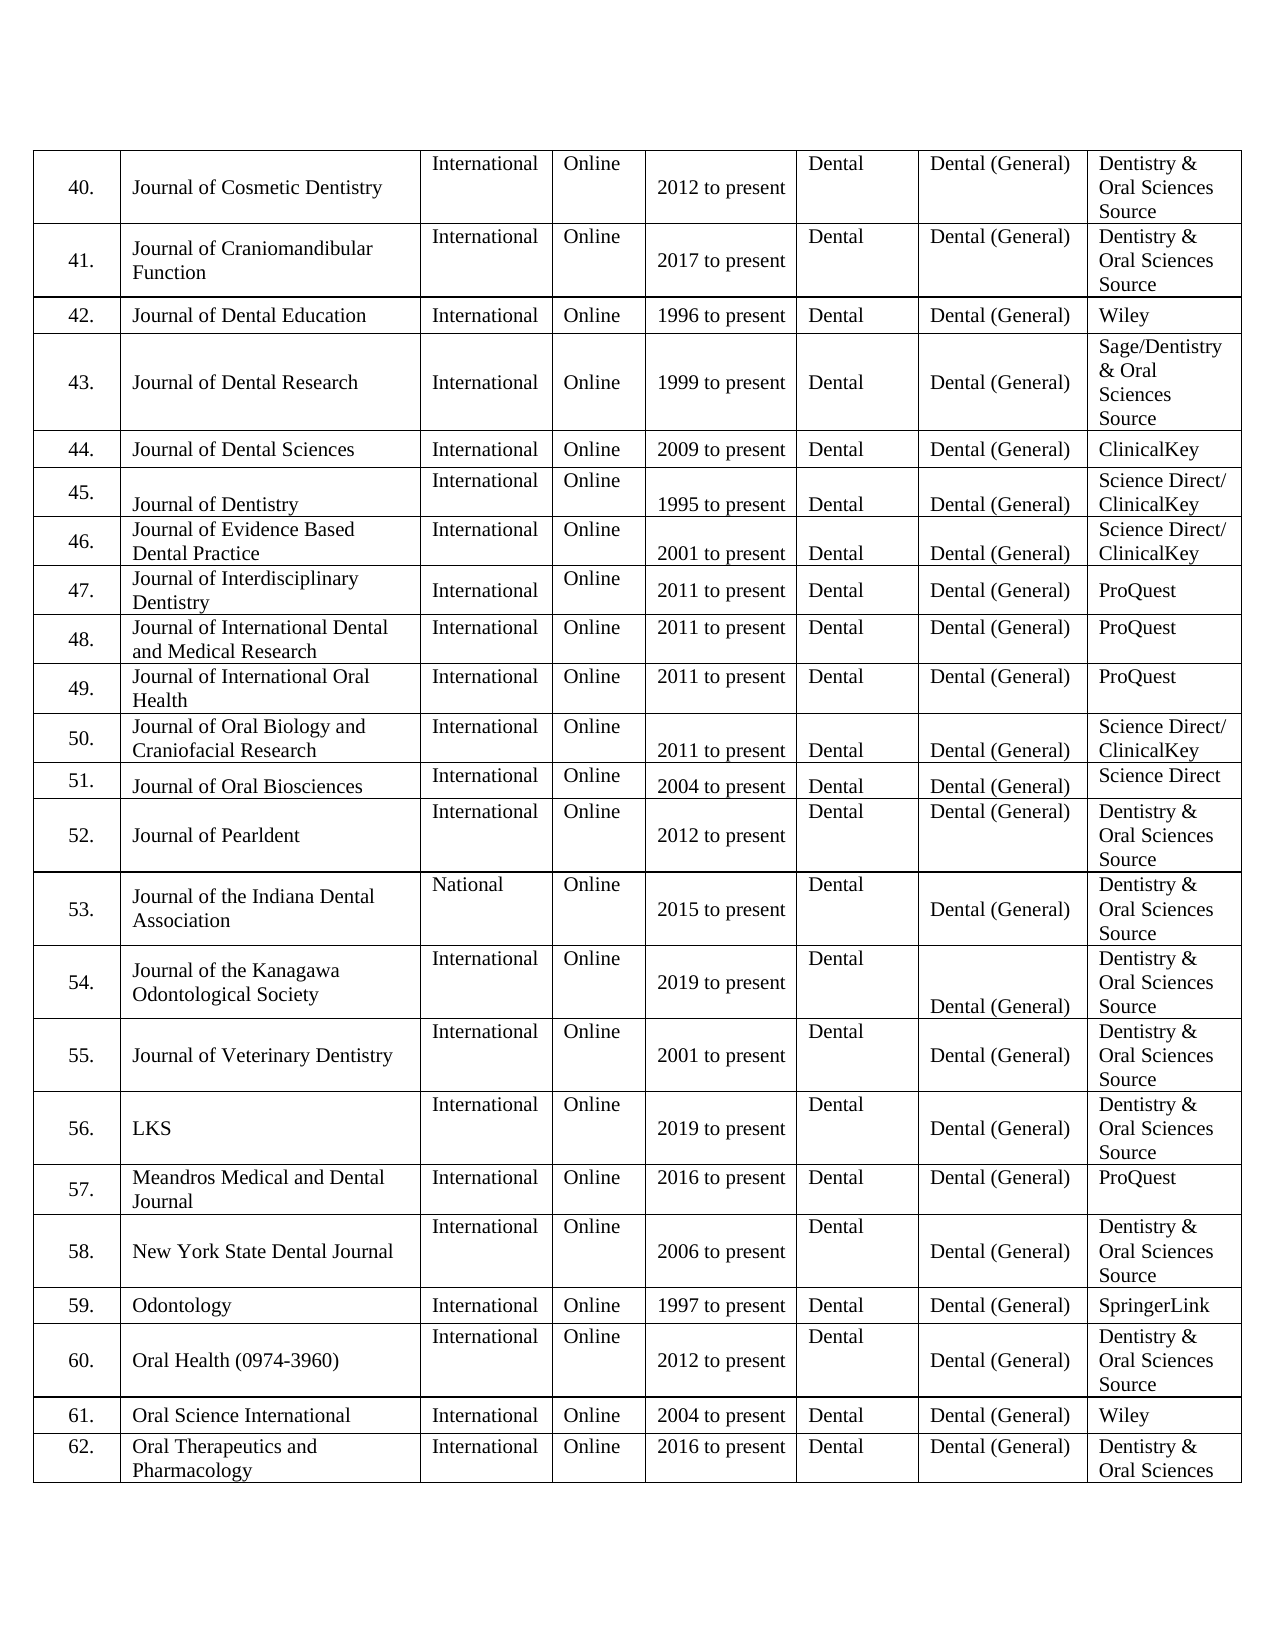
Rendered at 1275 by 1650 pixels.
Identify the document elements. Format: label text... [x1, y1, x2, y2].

table_cell [34, 468, 120, 516]
table_cell [34, 1398, 120, 1433]
table_cell Dentistry & Oral Sciences Source [1088, 799, 1241, 871]
table_cell ProQuest [1088, 664, 1241, 712]
table_cell Dentistry & Oral Sciences Source [1088, 1215, 1241, 1287]
table_cell Dental (General) [919, 151, 1087, 223]
table_cell Journal of Oral Biology and Craniofacial Research [121, 714, 420, 762]
table_cell International [421, 1165, 552, 1213]
table_cell ProQuest [1088, 566, 1241, 614]
table_cell [34, 1215, 120, 1287]
table_cell International [421, 468, 552, 516]
table_cell Dental (General) [919, 873, 1087, 944]
table_cell 2011 to present [646, 615, 796, 663]
table_cell Dental [797, 946, 918, 1018]
table_cell Dental [797, 1215, 918, 1287]
table_cell Dental [797, 763, 918, 798]
table_cell Dental [797, 1019, 918, 1091]
table_cell Wiley [1088, 298, 1241, 333]
table_cell [34, 1019, 120, 1091]
table_cell 1997 to present [646, 1288, 796, 1323]
table_cell Online [553, 431, 645, 467]
table_cell 2016 to present [646, 1434, 796, 1482]
table_cell Journal of International Oral Health [121, 664, 420, 712]
table_cell Online [553, 566, 645, 614]
table_cell Online [553, 1165, 645, 1213]
table_cell Dental (General) [919, 763, 1087, 798]
table_cell International [421, 298, 552, 333]
table_cell [34, 566, 120, 614]
table_cell Dental [797, 664, 918, 712]
table_cell Online [553, 1092, 645, 1164]
table_cell 2016 to present [646, 1165, 796, 1213]
table_cell Odontology [121, 1288, 420, 1323]
table_cell Journal of Dental Research [121, 334, 420, 430]
table_cell International [421, 1019, 552, 1091]
table_cell Dental (General) [919, 946, 1087, 1018]
table_cell ClinicalKey [1088, 431, 1241, 467]
table_cell 2015 to present [646, 873, 796, 944]
table_cell International [421, 615, 552, 663]
table_cell Dental (General) [919, 1398, 1087, 1433]
table_cell Online [553, 517, 645, 565]
table_cell Online [553, 946, 645, 1018]
table_cell Dental [797, 468, 918, 516]
table_cell Online [553, 1215, 645, 1287]
table_cell Dental (General) [919, 664, 1087, 712]
table_cell Dental [797, 1092, 918, 1164]
table_cell [34, 298, 120, 333]
table_cell Dental (General) [919, 1019, 1087, 1091]
table_cell Online [553, 615, 645, 663]
table_cell Meandros Medical and Dental Journal [121, 1165, 420, 1213]
table_cell 2001 to present [646, 1019, 796, 1091]
table_cell Dentistry & Oral Sciences Source [1088, 1092, 1241, 1164]
table_cell 2011 to present [646, 566, 796, 614]
table_cell Dental (General) [919, 1434, 1087, 1482]
table_cell Online [553, 1398, 645, 1433]
table_cell International [421, 334, 552, 430]
table_cell Online [553, 1434, 645, 1482]
table_cell Dental (General) [919, 1288, 1087, 1323]
table_cell Journal of Dentistry [121, 468, 420, 516]
table_cell Dental [797, 615, 918, 663]
table_cell ProQuest [1088, 615, 1241, 663]
table_cell Online [553, 763, 645, 798]
table_cell Dental (General) [919, 799, 1087, 871]
table_cell 1999 to present [646, 334, 796, 430]
table_cell Dental (General) [919, 1092, 1087, 1164]
table_cell Dentistry & Oral Sciences Source [1088, 224, 1241, 296]
table_cell Dental [797, 799, 918, 871]
table_cell [34, 714, 120, 762]
table_cell Dental [797, 1324, 918, 1396]
table_cell International [421, 799, 552, 871]
table_cell [34, 664, 120, 712]
table_cell International [421, 1288, 552, 1323]
table_cell Dental [797, 224, 918, 296]
table_cell [34, 1434, 120, 1482]
table_cell International [421, 763, 552, 798]
table_cell Online [553, 714, 645, 762]
table_cell Dental [797, 1434, 918, 1482]
table_cell Dental (General) [919, 517, 1087, 565]
table_cell Dentistry & Oral Sciences Source [1088, 873, 1241, 944]
table_cell Oral Science International [121, 1398, 420, 1433]
table_cell Dental (General) [919, 566, 1087, 614]
table_cell Journal of Oral Biosciences [121, 763, 420, 798]
table_cell International [421, 1215, 552, 1287]
table_cell [34, 1092, 120, 1164]
table_cell Online [553, 468, 645, 516]
table_cell Journal of Cosmetic Dentistry [121, 151, 420, 223]
table_cell Dental [797, 873, 918, 944]
table_cell Online [553, 799, 645, 871]
table_cell Dental [797, 334, 918, 430]
table_cell [34, 517, 120, 565]
table_cell Journal of Veterinary Dentistry [121, 1019, 420, 1091]
table_cell International [421, 224, 552, 296]
table_cell Journal of Pearldent [121, 799, 420, 871]
table_cell Journal of the Kanagawa Odontological Society [121, 946, 420, 1018]
table_cell Dentistry & Oral Sciences Source [1088, 1324, 1241, 1396]
table_cell [34, 334, 120, 430]
table_cell 2017 to present [646, 224, 796, 296]
table_cell Dental [797, 517, 918, 565]
table_cell Dental (General) [919, 224, 1087, 296]
table_cell Journal of Craniomandibular Function [121, 224, 420, 296]
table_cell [1088, 1434, 1241, 1482]
table_cell 2019 to present [646, 1092, 796, 1164]
table_cell Dentistry & Oral Sciences Source [1088, 946, 1241, 1018]
table_cell 2001 to present [646, 517, 796, 565]
table_cell Dental [797, 298, 918, 333]
table_cell Dental (General) [919, 714, 1087, 762]
table_cell ProQuest [1088, 1165, 1241, 1213]
table_cell Online [553, 664, 645, 712]
table_cell [34, 151, 120, 223]
table_cell International [421, 1324, 552, 1396]
table_cell 2006 to present [646, 1215, 796, 1287]
table_cell Journal of Dental Sciences [121, 431, 420, 467]
table_cell Online [553, 334, 645, 430]
table_cell Journal of the Indiana Dental Association [121, 873, 420, 944]
table_cell International [421, 566, 552, 614]
table_cell [34, 946, 120, 1018]
table_cell Dental [797, 151, 918, 223]
table_cell 2012 to present [646, 799, 796, 871]
table_cell [34, 873, 120, 944]
table_cell LKS [121, 1092, 420, 1164]
table_cell Journal of Dental Education [121, 298, 420, 333]
table_cell Science Direct/ ClinicalKey [1088, 517, 1241, 565]
table_cell [34, 1324, 120, 1396]
table_cell Online [553, 151, 645, 223]
table_cell Online [553, 298, 645, 333]
table_cell Dentistry & Oral Sciences Source [1088, 1019, 1241, 1091]
table_cell [34, 1288, 120, 1323]
table_cell Oral Health (0974-3960) [121, 1324, 420, 1396]
table_cell 2011 to present [646, 664, 796, 712]
table_cell Dental (General) [919, 431, 1087, 467]
table_cell Dental (General) [919, 1165, 1087, 1213]
table_cell Dental [797, 1288, 918, 1323]
table_cell 2004 to present [646, 763, 796, 798]
table_cell International [421, 1398, 552, 1433]
table_cell SpringerLink [1088, 1288, 1241, 1323]
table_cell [121, 1434, 420, 1482]
table_cell Journal of Evidence Based Dental Practice [121, 517, 420, 565]
table_cell Dental [797, 1165, 918, 1213]
table_cell Dental (General) [919, 468, 1087, 516]
table_cell Science Direct/ ClinicalKey [1088, 468, 1241, 516]
table_cell International [421, 664, 552, 712]
table_cell New York State Dental Journal [121, 1215, 420, 1287]
table_cell International [421, 517, 552, 565]
table_cell 2004 to present [646, 1398, 796, 1433]
table_cell International [421, 1434, 552, 1482]
table_cell Online [553, 224, 645, 296]
table_cell Sage/Dentistry & Oral Sciences Source [1088, 334, 1241, 430]
table_cell Dental (General) [919, 298, 1087, 333]
table_cell International [421, 1092, 552, 1164]
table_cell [1088, 151, 1241, 223]
table_cell Dental [797, 431, 918, 467]
table_cell [34, 224, 120, 296]
table_cell Dental (General) [919, 615, 1087, 663]
table_cell 1995 to present [646, 468, 796, 516]
table_cell Journal of Interdisciplinary Dentistry [121, 566, 420, 614]
table_cell 2009 to present [646, 431, 796, 467]
table_cell International [421, 151, 552, 223]
table_cell Dental (General) [919, 1324, 1087, 1396]
table_cell [34, 431, 120, 467]
table_cell [34, 615, 120, 663]
table_cell Dental [797, 714, 918, 762]
table_cell National [421, 873, 552, 944]
table_cell 2012 to present [646, 151, 796, 223]
table_cell Online [553, 1324, 645, 1396]
table_cell [34, 799, 120, 871]
table_cell Online [553, 1019, 645, 1091]
table_cell International [421, 431, 552, 467]
table_cell Science Direct/ ClinicalKey [1088, 714, 1241, 762]
table_cell Dental [797, 1398, 918, 1433]
table_cell Science Direct [1088, 763, 1241, 798]
table_cell Wiley [1088, 1398, 1241, 1433]
table_cell 2011 to present [646, 714, 796, 762]
table_cell [34, 1165, 120, 1213]
table_cell [34, 763, 120, 798]
table_cell Online [553, 873, 645, 944]
table_cell International [421, 946, 552, 1018]
table_cell Online [553, 1288, 645, 1323]
table_cell International [421, 714, 552, 762]
table_cell 2019 to present [646, 946, 796, 1018]
table_cell Dental (General) [919, 334, 1087, 430]
table_cell 2012 to present [646, 1324, 796, 1396]
table_cell Dental [797, 566, 918, 614]
table_cell Journal of International Dental and Medical Research [121, 615, 420, 663]
table_cell Dental (General) [919, 1215, 1087, 1287]
table_cell 1996 to present [646, 298, 796, 333]
